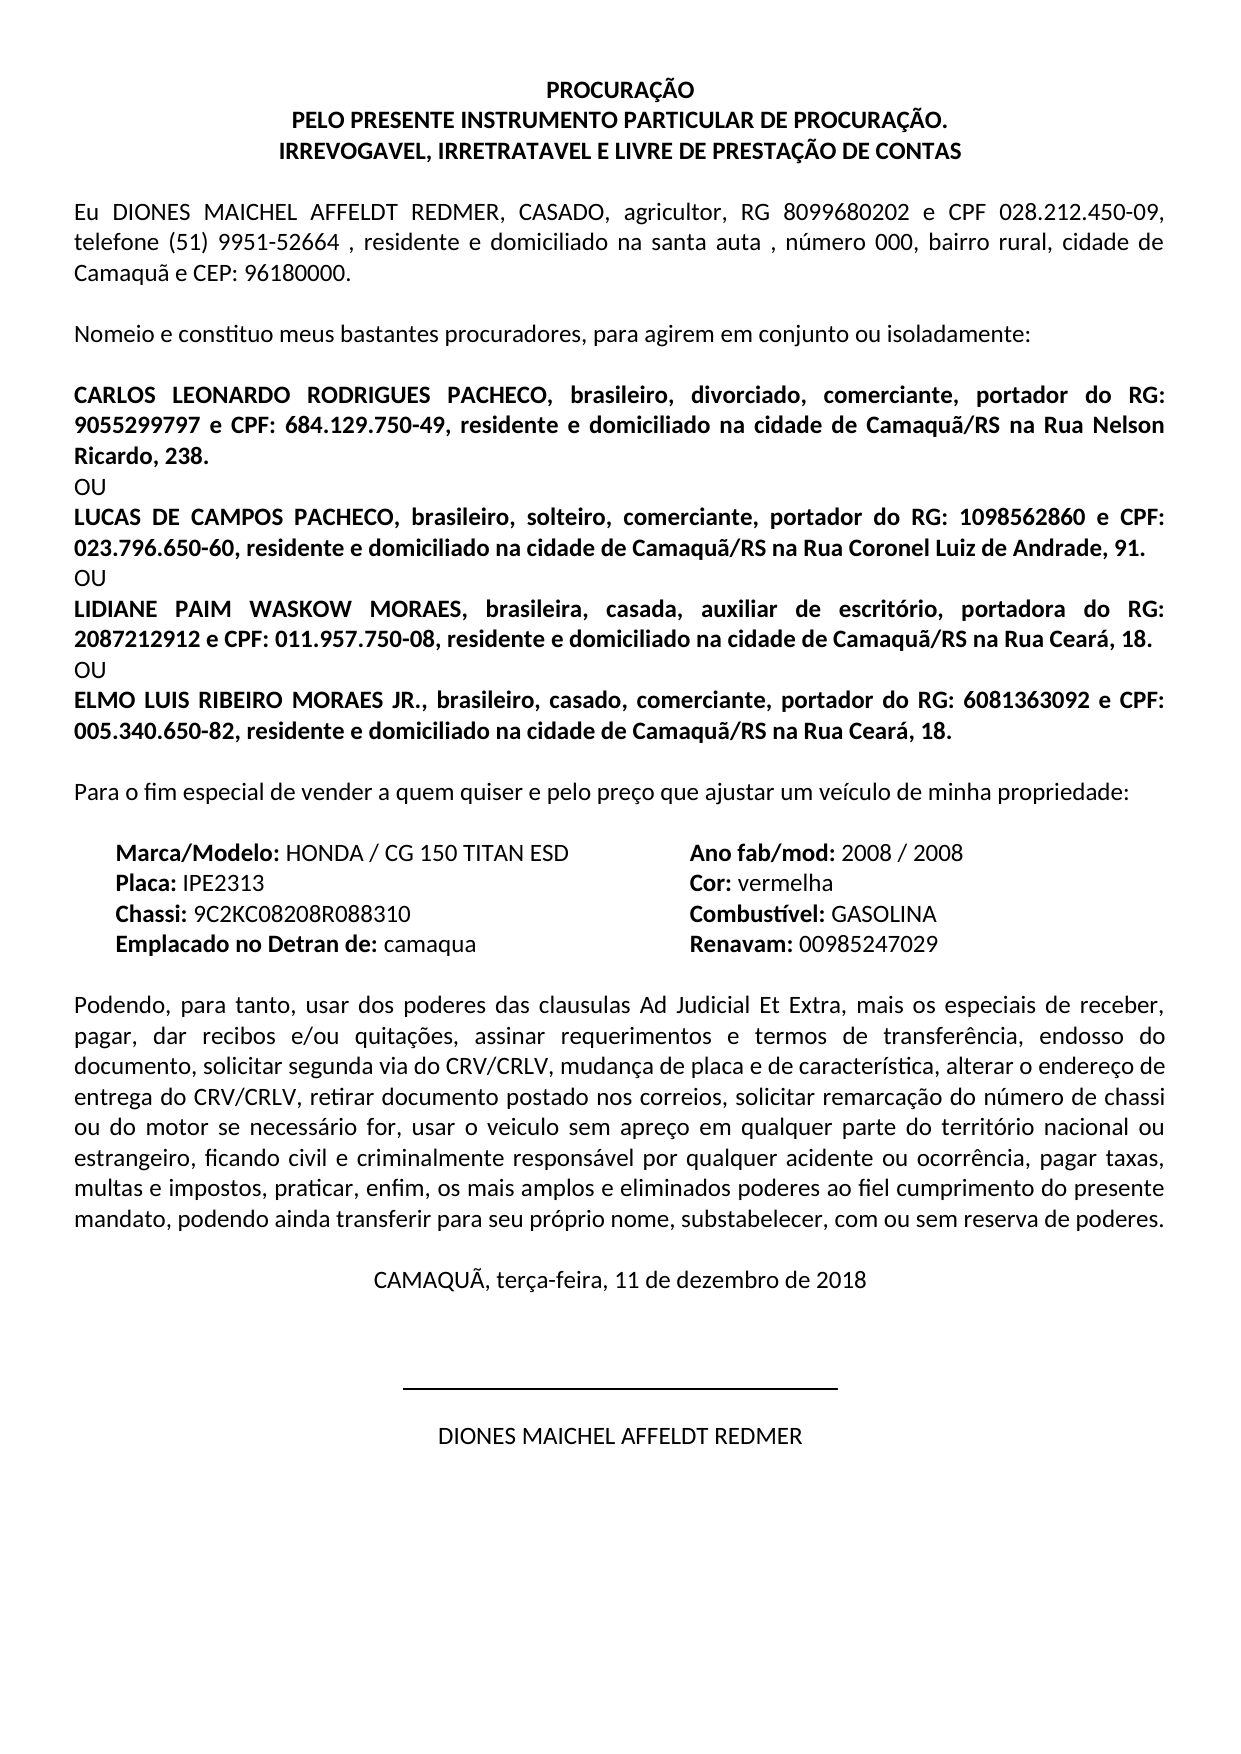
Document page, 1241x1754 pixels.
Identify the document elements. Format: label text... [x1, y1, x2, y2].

table_header Ano fab/mod: 2008 / 2008 [678, 837, 1136, 867]
table_cell Chassi: 9C2KC08208R088310 [104, 898, 678, 928]
text LUCAS DE CAMPOS PACHECO, brasileiro, solteiro, comerciante, portador do RG: 1098562860 e CPF: 023.796.650-60, residente e domiciliado na cidade de Camaquã/RS na Rua Coronel Luiz de Andrade, 91. [74, 501, 1167, 562]
table_cell Renavam: 00985247029 [678, 929, 1136, 959]
table_cell Cor: vermelha [678, 868, 1136, 898]
text Eu DIONES MAICHEL AFFELDT REDMER, CASADO, agricultor, RG 8099680202 e CPF 028.212.450-09, telefone (51) 9951-52664 , residente e domiciliado na santa auta , número 000, bairro rural, cidade de Camaquã e CEP: 96180000. [74, 196, 1167, 287]
text PELO PRESENTE INSTRUMENTO PARTICULAR DE PROCURAÇÃO. [74, 104, 1167, 135]
text PROCURAÇÃO [74, 74, 1167, 104]
text OU [74, 654, 1167, 684]
table_cell Emplacado no Detran de: camaqua [104, 929, 678, 959]
text CARLOS LEONARDO RODRIGUES PACHECO, brasileiro, divorciado, comerciante, portador do RG: 9055299797 e CPF: 684.129.750-49, residente e domiciliado na cidade de Camaquã/RS na Rua Nelson Ricardo, 238. [74, 379, 1167, 471]
table_header DIONES MAICHEL AFFELDT REDMER [391, 1356, 849, 1481]
text IRREVOGAVEL, IRRETRATAVEL E LIVRE DE PRESTAÇÃO DE CONTAS [74, 135, 1167, 165]
text ELMO LUIS RIBEIRO MORAES JR., brasileiro, casado, comerciante, portador do RG: 6081363092 e CPF: 005.340.650-82, residente e domiciliado na cidade de Camaquã/RS na Rua Ceará, 18. [74, 684, 1167, 745]
text Podendo, para tanto, usar dos poderes das clausulas Ad Judicial Et Extra, mais os especiais de receber, pagar, dar recibos e/ou quitações, assinar requerimentos e termos de transferência, endosso do documento, solicitar segunda via do CRV/CRLV, mudança de placa e de característica, alterar o endereço de entrega do CRV/CRLV, retirar documento postado nos correios, solicitar remarcação do número de chassi ou do motor se necessário for, usar o veiculo sem apreço em qualquer parte do território nacional ou estrangeiro, ficando civil e criminalmente responsável por qualquer acidente ou ocorrência, pagar taxas, multas e impostos, praticar, enfim, os mais amplos e eliminados poderes ao fiel cumprimento do presente mandato, podendo ainda transferir para seu próprio nome, substabelecer, com ou sem reserva de poderes. [74, 989, 1167, 1234]
text CAMAQUÃ, terça-feira, 11 de dezembro de 2018 [74, 1264, 1167, 1295]
text Nomeio e constituo meus bastantes procuradores, para agirem em conjunto ou isoladamente: [74, 318, 1167, 348]
text OU [74, 471, 1167, 501]
text LIDIANE PAIM WASKOW MORAES, brasileira, casada, auxiliar de escritório, portadora do RG: 2087212912 e CPF: 011.957.750-08, residente e domiciliado na cidade de Camaquã/RS na Rua Ceará, 18. [74, 593, 1167, 654]
table_header Marca/Modelo: HONDA / CG 150 TITAN ESD [104, 837, 678, 867]
table_cell Placa: IPE2313 [104, 868, 678, 898]
table_cell Combustível: GASOLINA [678, 898, 1136, 928]
text OU [74, 562, 1167, 593]
text Para o fim especial de vender a quem quiser e pelo preço que ajustar um veículo de minha propriedade: [74, 776, 1167, 806]
